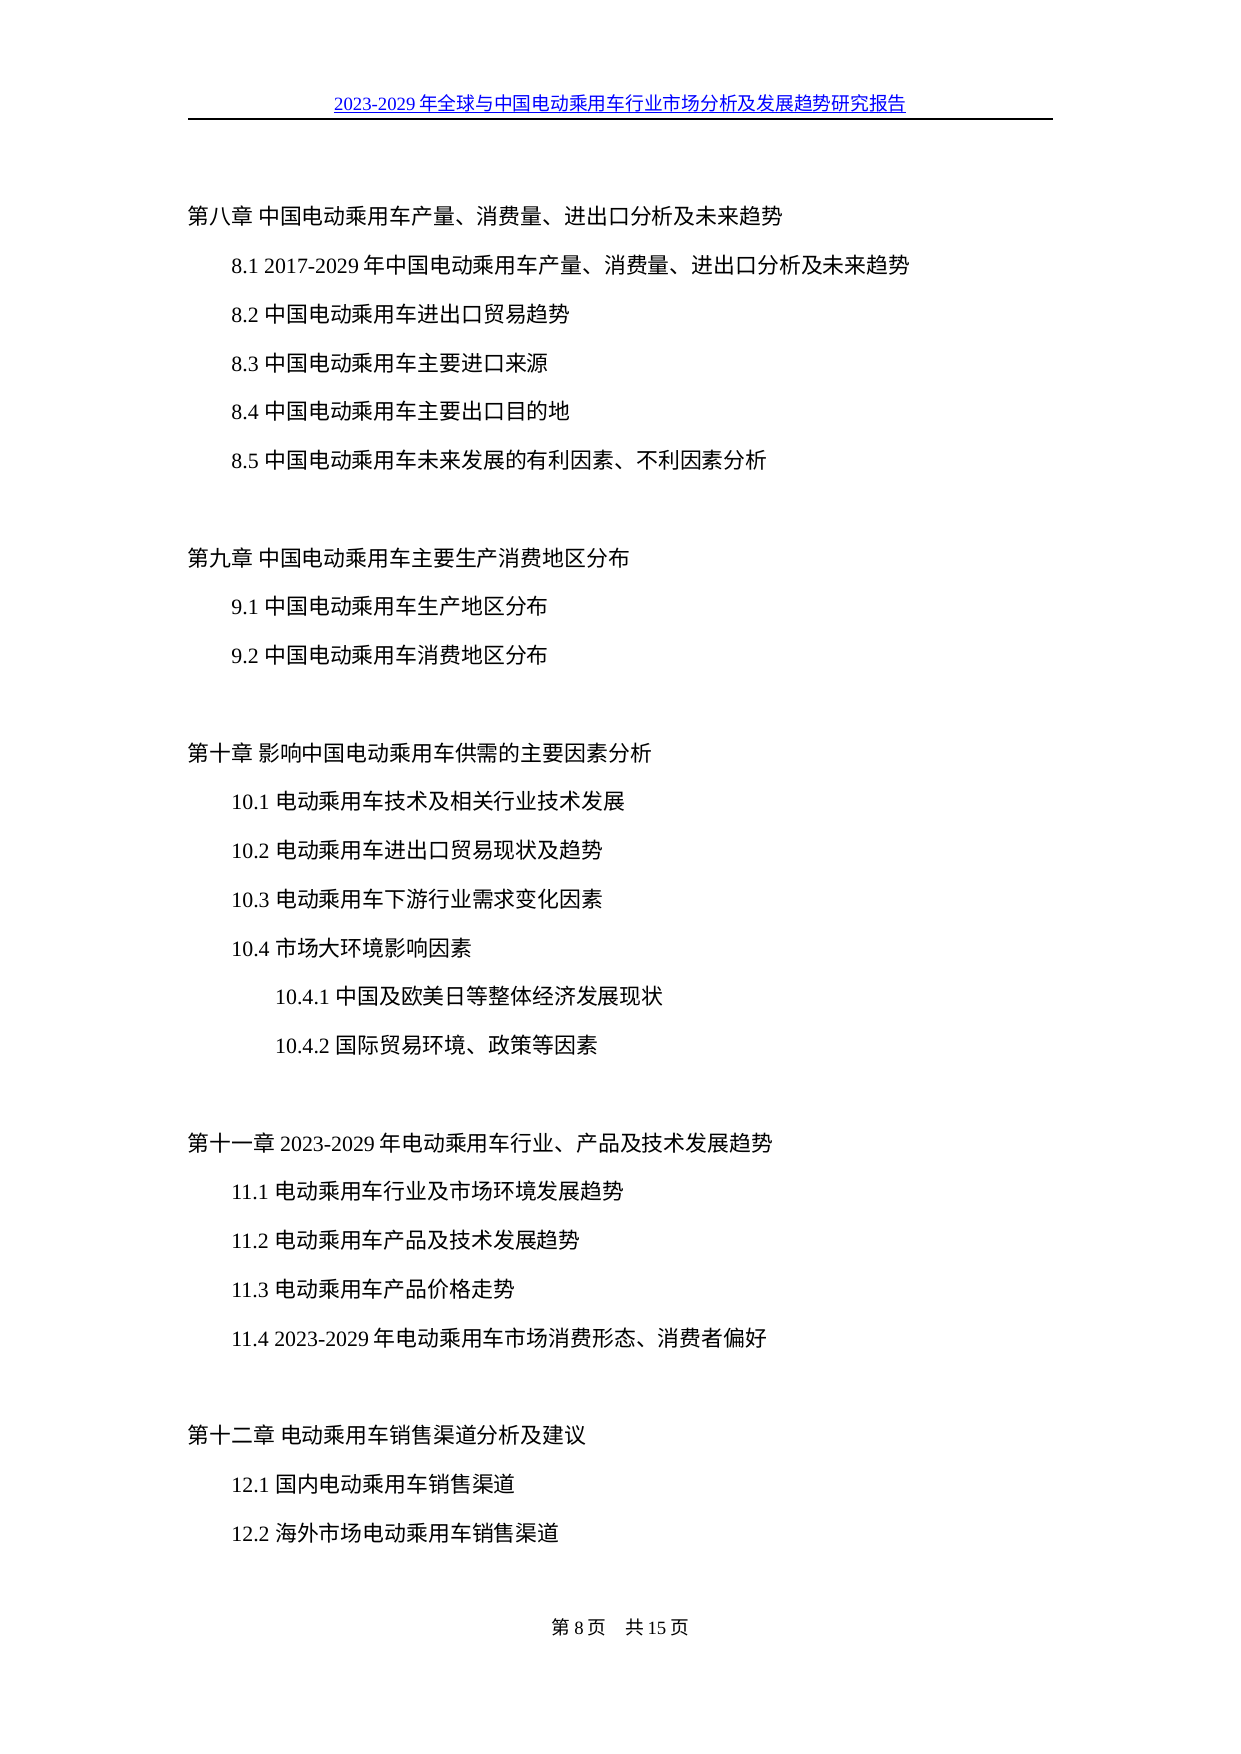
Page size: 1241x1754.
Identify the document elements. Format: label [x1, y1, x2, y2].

text [187, 150, 1053, 1548]
